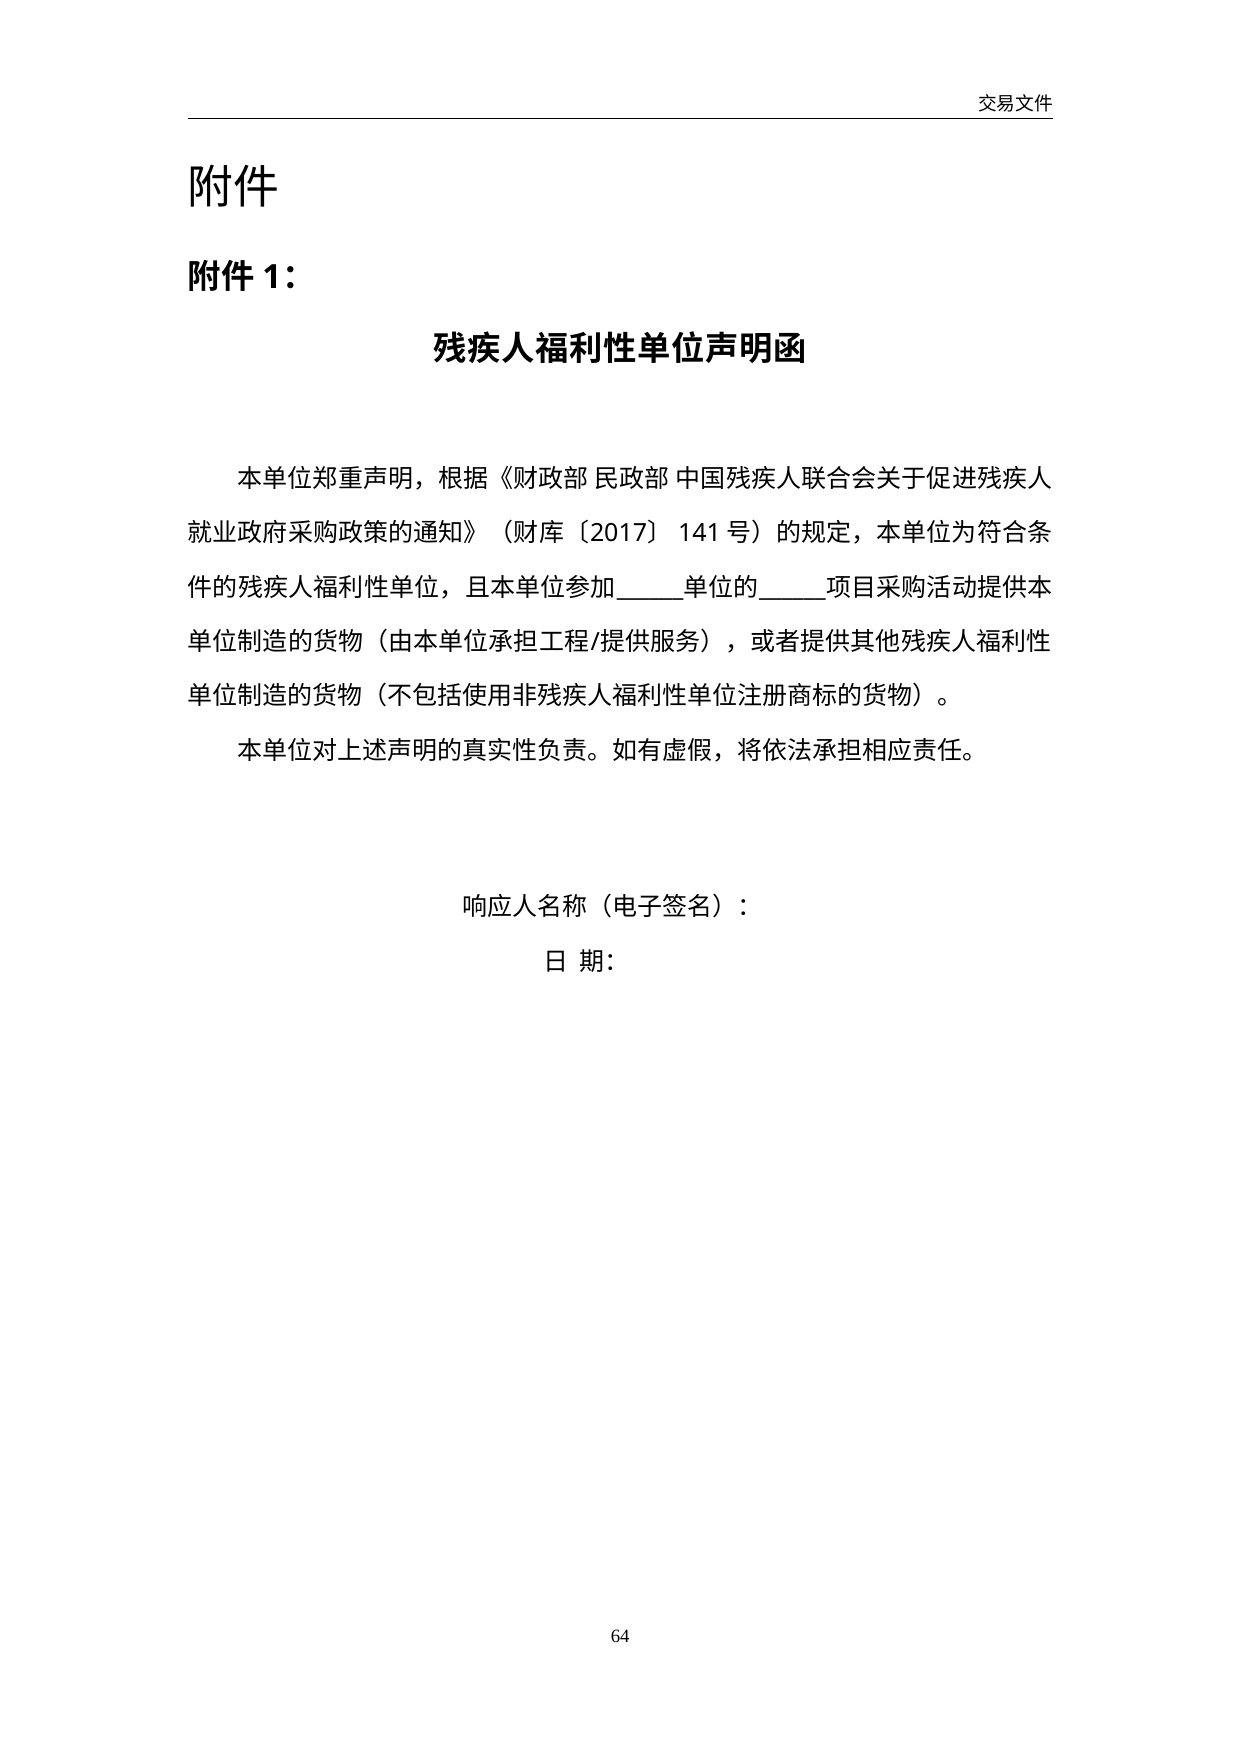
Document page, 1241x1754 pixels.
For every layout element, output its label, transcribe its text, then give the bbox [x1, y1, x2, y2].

text 本单位对上述声明的真实性负责。如有虚假，将依法承担相应责任。 [187, 730, 1053, 766]
subtitle 附件 [187, 150, 1053, 216]
text 残疾人福利性单位声明函 [187, 322, 1053, 370]
text 本单位郑重声明，根据《财政部 民政部 中国残疾人联合会关于促进残疾人就业政府采购政策的通知》（财库〔2017〕 141号）的规定，本单位为符合条件的残疾人福利性单位，且本单位参加______单位的______项目采购活动提供本单位制造的货物（由本单位承担工程/提供服务），或者提供其他残疾人福利性单位制造的货物（不包括使用非残疾人福利性单位注册商标的货物）。 [187, 458, 1053, 712]
text 附件1： [187, 249, 1053, 298]
text 日 期： [187, 941, 890, 977]
text 响应人名称（电子签名）： [187, 887, 890, 923]
